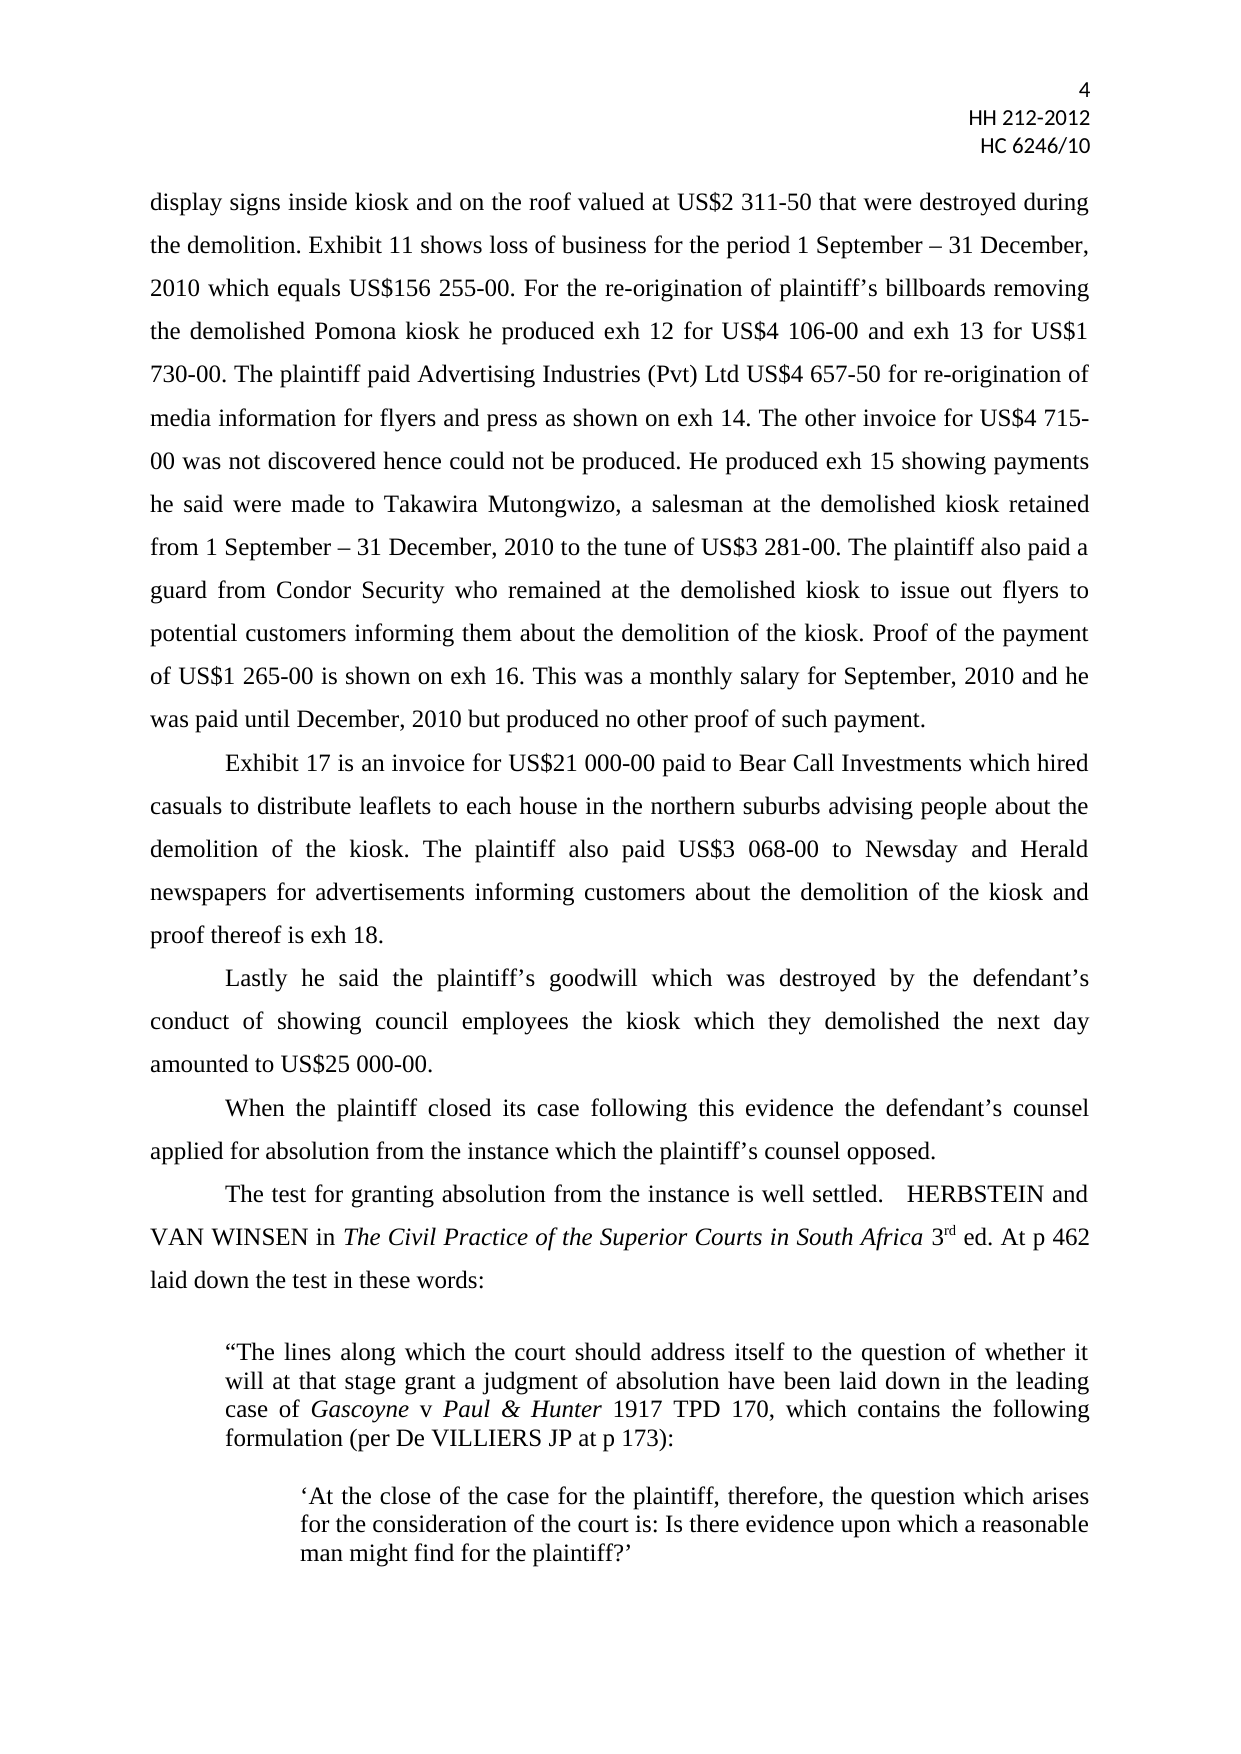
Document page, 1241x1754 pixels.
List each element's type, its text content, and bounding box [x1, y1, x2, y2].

text The test for granting absolution from the instance is well settled. HERBSTEIN and VAN WINSEN in The Civil Practice of the Superior Courts in South Africa 3rd ed. At p 462 laid down the test in these words: [150, 1179, 1090, 1294]
text “The lines along which the court should address itself to the question of whether it will at that stage grant a judgment of absolution have been laid down in the leading case of Gascoyne v Paul & Hunter 1917 TPD 170, which contains the following formulation (per De VILLIERS JP at p 173): [225, 1337, 1090, 1452]
text Exhibit 17 is an invoice for US$21 000-00 paid to Bear Call Investments which hired casuals to distribute leaflets to each house in the northern suburbs advising people about the demolition of the kiosk. The plaintiff also paid US$3 068-00 to Newsday and Herald newspapers for advertisements informing customers about the demolition of the kiosk and proof thereof is exh 18. [150, 748, 1090, 949]
text When the plaintiff closed its case following this evidence the defendant’s counsel applied for absolution from the instance which the plaintiff’s counsel opposed. [150, 1093, 1090, 1164]
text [150, 187, 1090, 733]
text ‘At the close of the case for the plaintiff, therefore, the question which arises for the consideration of the court is: Is there evidence upon which a reasonable man might find for the plaintiff?’ [300, 1481, 1090, 1567]
text Lastly he said the plaintiff’s goodwill which was destroyed by the defendant’s conduct of showing council employees the kiosk which they demolished the next day amounted to US$25 000-00. [150, 963, 1090, 1078]
